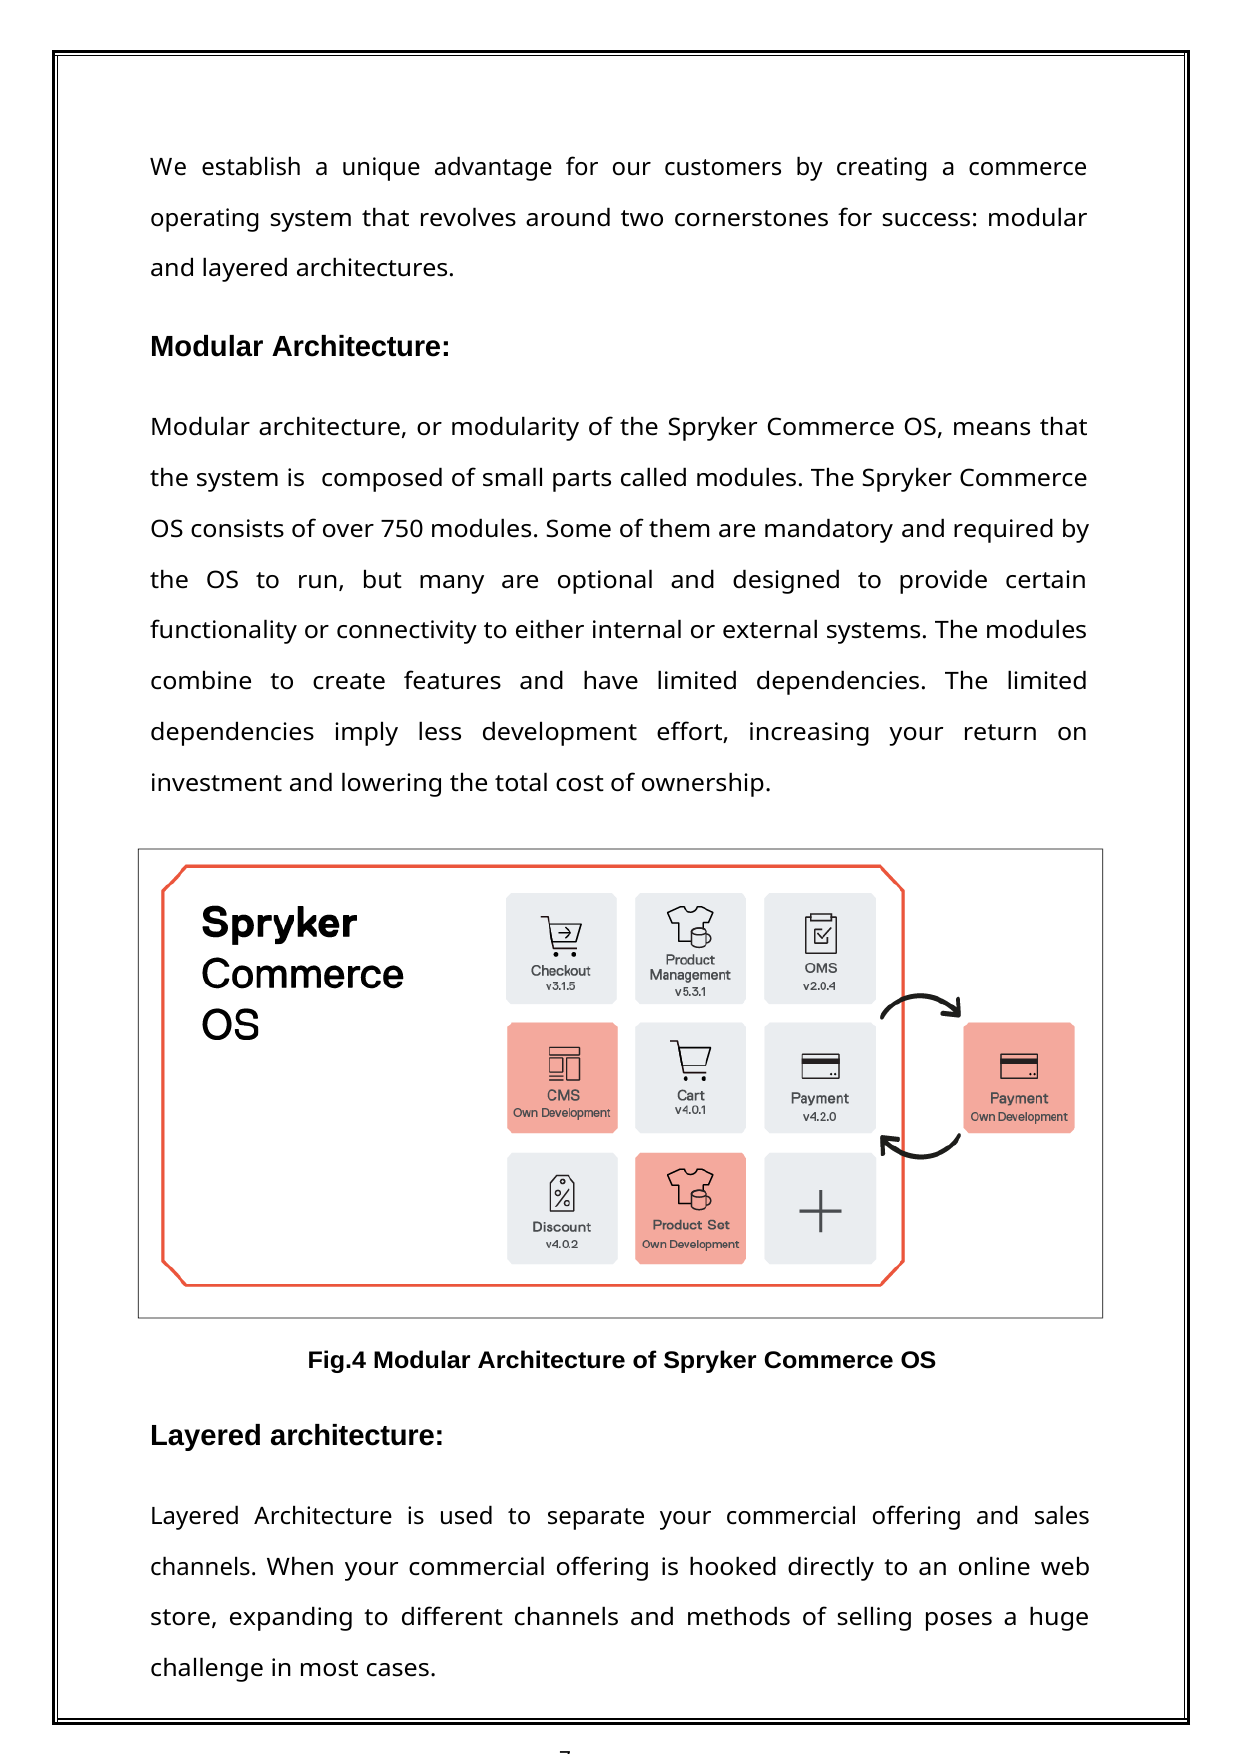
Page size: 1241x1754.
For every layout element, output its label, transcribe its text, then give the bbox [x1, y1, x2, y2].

subtitle Modular Architecture: [150, 329, 1115, 363]
picture [161, 864, 1075, 1287]
text Layered Architecture is used to separate your commercial offering and sales channels. When your commercial offering is hooked directly to an online web store, expanding to different channels and methods of selling poses a huge challenge in most cases. [150, 1498, 1091, 1683]
text Modular architecture, or modularity of the Spryker Commerce OS, means that the system is composed of small parts called modules. The Spryker Commerce OS consists of over 750 modules. Some of them are mandatory and required by the OS to run, but many are optional and designed to provide certain functionality or connectivity to either internal or external systems. The modules combine to create features and have limited dependencies. The limited dependencies imply less development effort, increasing your return on investment and lowering the total cost of ownership. [150, 410, 1089, 798]
subtitle Layered architecture: [150, 1418, 1115, 1451]
text Fig.4 Modular Architecture of Spryker Commerce OS [201, 1346, 1043, 1373]
text We establish a unique advantage for our customers by creating a commerce operating system that revolves around two cornerstones for success: modular and layered architectures. [150, 149, 1089, 284]
